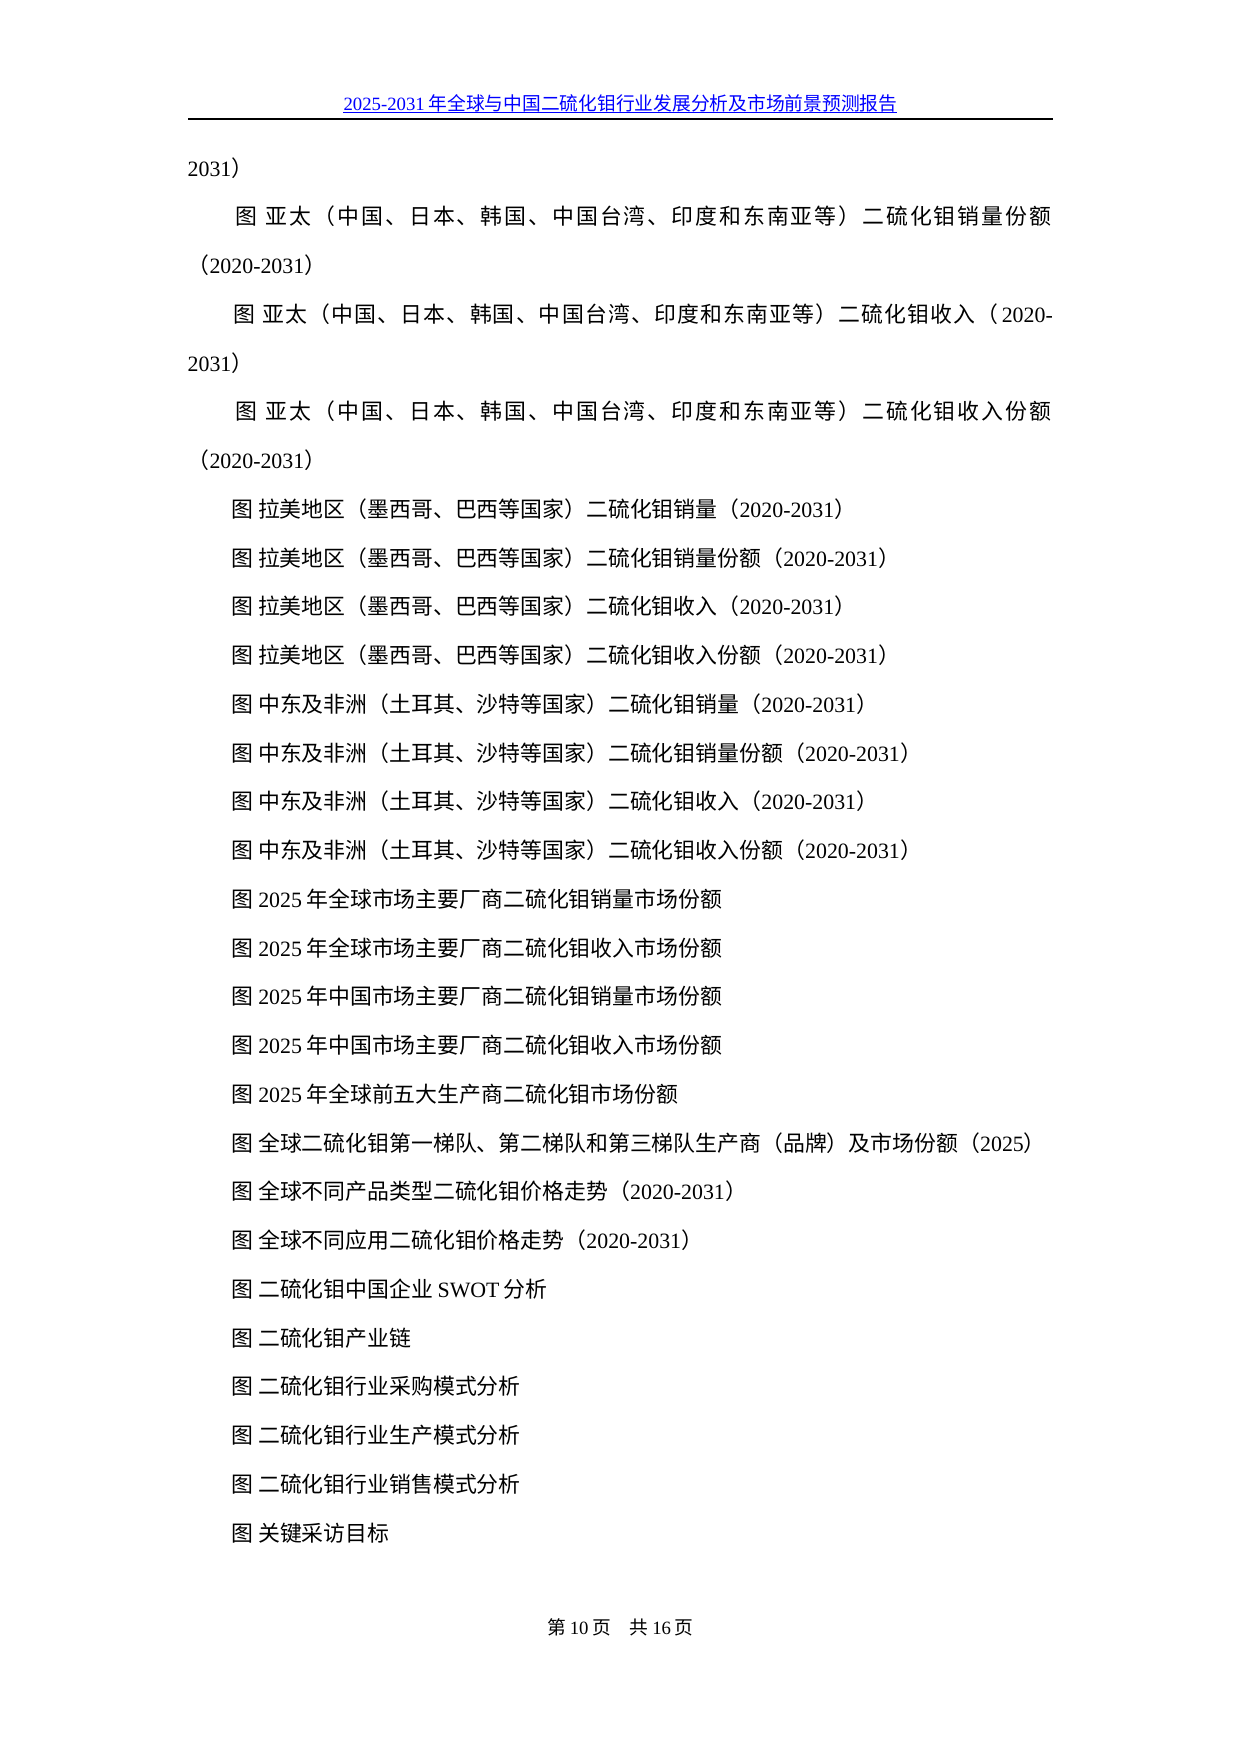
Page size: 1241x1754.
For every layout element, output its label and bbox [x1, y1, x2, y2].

text [187, 150, 1053, 1548]
